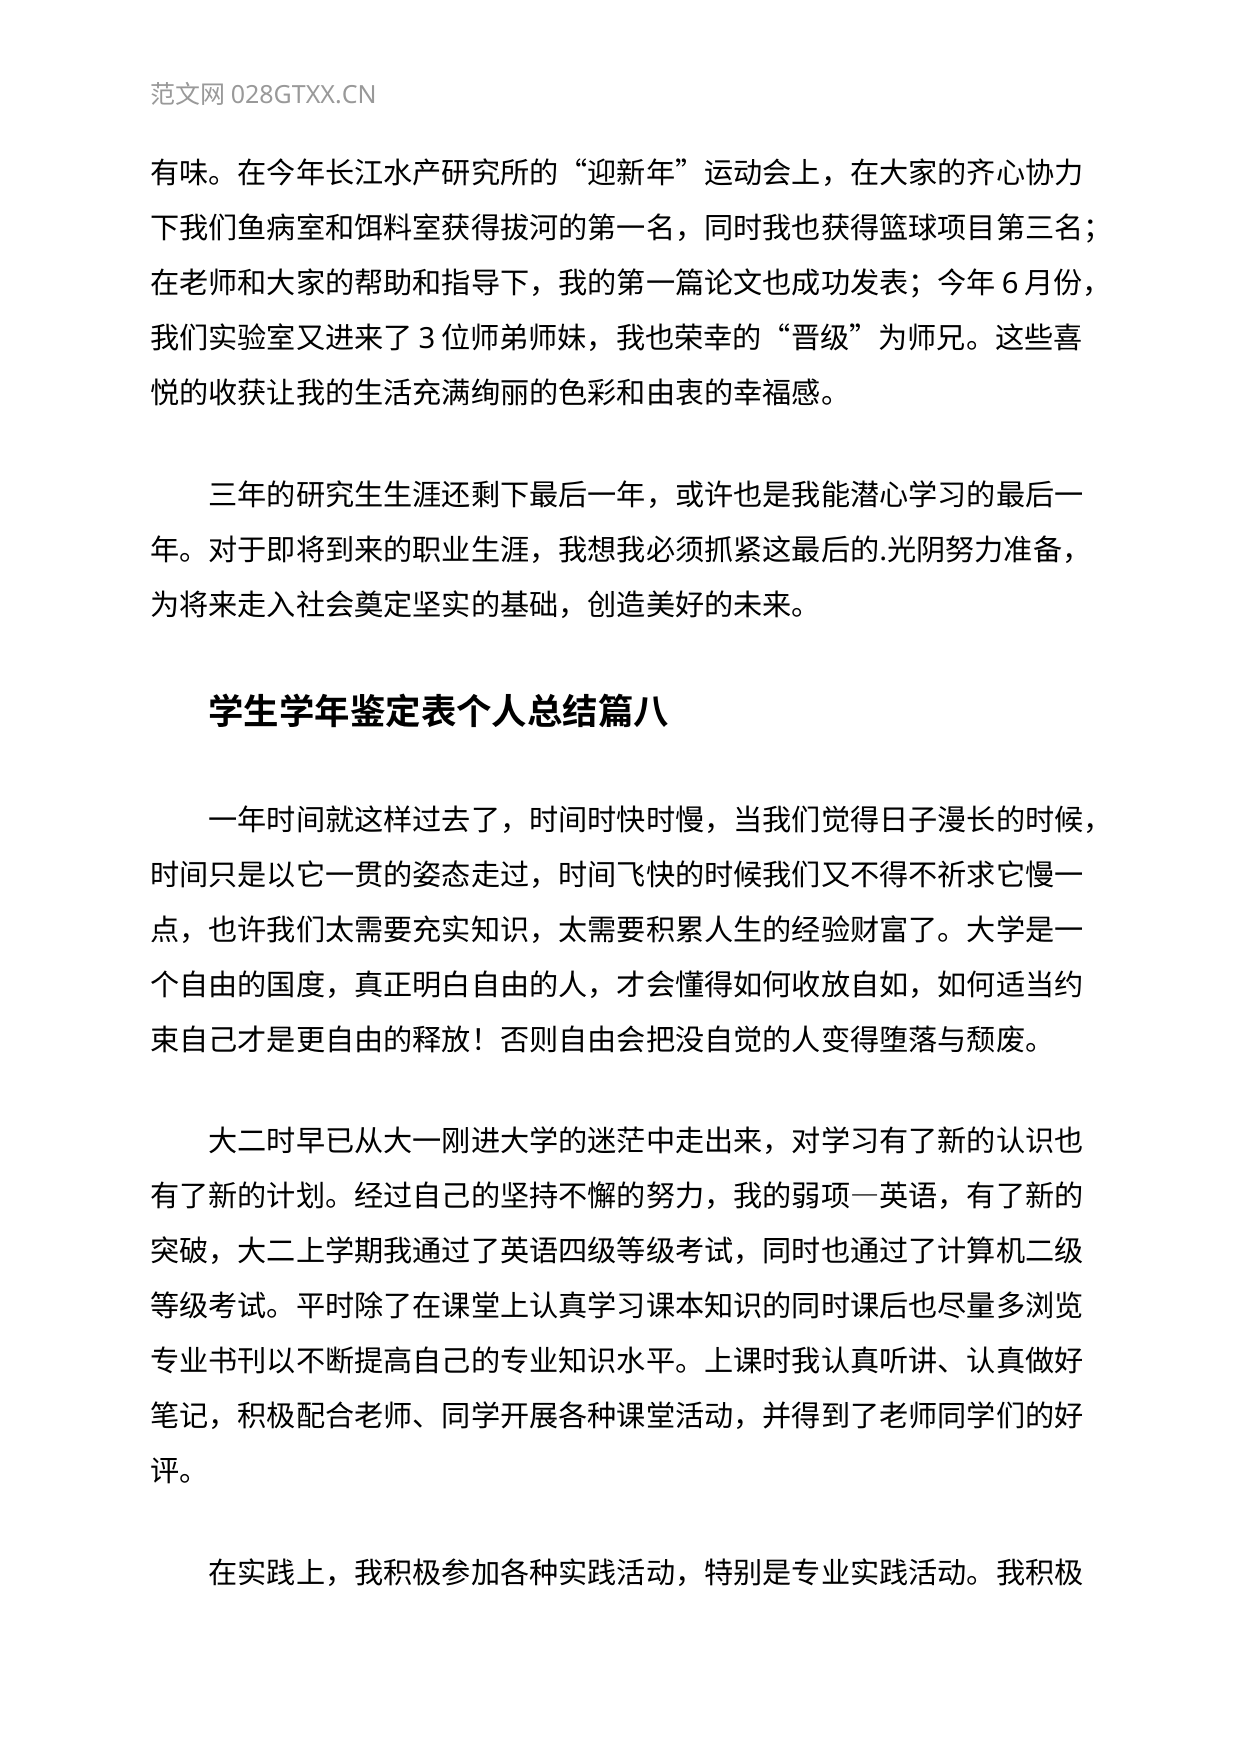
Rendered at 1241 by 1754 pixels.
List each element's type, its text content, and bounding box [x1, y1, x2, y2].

text 一年时间就这样过去了，时间时快时慢，当我们觉得日子漫长的时候，时间只是以它一贯的姿态走过，时间飞快的时候我们又不得不祈求它慢一点，也许我们太需要充实知识，太需要积累人生的经验财富了。大学是一个自由的国度，真正明白自由的人，才会懂得如何收放自如，如何适当约束自己才是更自由的释放！否则自由会把没自觉的人变得堕落与颓废。 [150, 797, 1090, 1058]
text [150, 1549, 1090, 1591]
text 学生学年鉴定表个人总结篇八 [150, 683, 1090, 734]
text 大二时早已从大一刚进大学的迷茫中走出来，对学习有了新的认识也有了新的计划。经过自己的坚持不懈的努力，我的弱项—英语，有了新的突破，大二上学期我通过了英语四级等级考试，同时也通过了计算机二级等级考试。平时除了在课堂上认真学习课本知识的同时课后也尽量多浏览专业书刊以不断提高自己的专业知识水平。上课时我认真听讲、认真做好笔记，积极配合老师、同学开展各种课堂活动，并得到了老师同学们的好评。 [150, 1118, 1090, 1490]
text 三年的研究生生涯还剩下最后一年，或许也是我能潜心学习的最后一年。对于即将到来的职业生涯，我想我必须抓紧这最后的.光阴努力准备，为将来走入社会奠定坚实的基础，创造美好的未来。 [150, 472, 1090, 624]
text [150, 150, 1090, 412]
